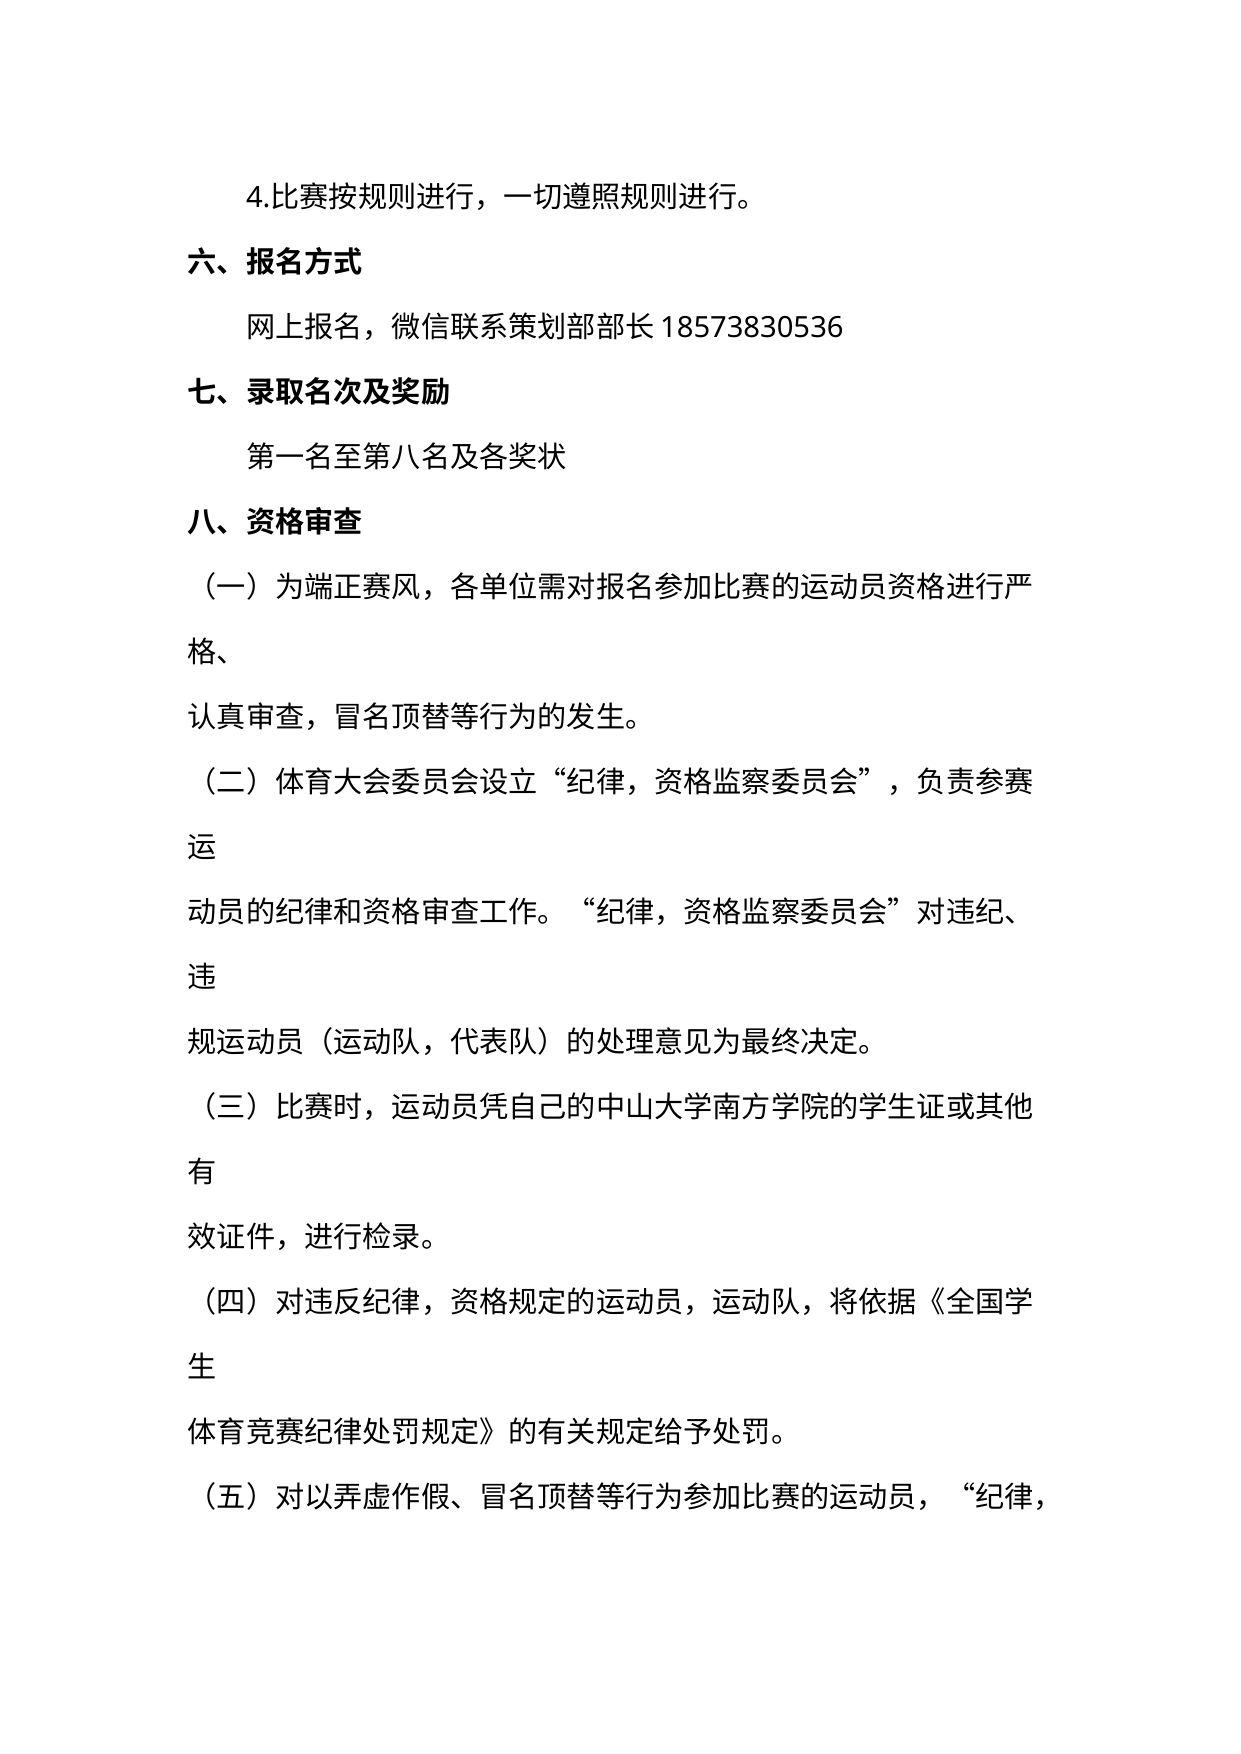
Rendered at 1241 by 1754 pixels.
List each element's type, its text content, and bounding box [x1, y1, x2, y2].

text 规运动员（运动队，代表队）的处理意见为最终决定。 [187, 1007, 1053, 1072]
text （三）比赛时，运动员凭自己的中山大学南方学院的学生证或其他有 [187, 1072, 1053, 1202]
text （二）体育大会委员会设立“纪律，资格监察委员会”，负责参赛运 [187, 747, 1053, 877]
text 效证件，进行检录。 [187, 1202, 1053, 1267]
text 第一名至第八名及各奖状 [187, 422, 1053, 487]
text 网上报名，微信联系策划部部长18573830536 [187, 292, 1053, 357]
text （五）对以弄虚作假、冒名顶替等行为参加比赛的运动员，“纪律， [187, 1462, 1053, 1527]
text 体育竞赛纪律处罚规定》的有关规定给予处罚。 [187, 1397, 1053, 1462]
text 动员的纪律和资格审查工作。“纪律，资格监察委员会”对违纪、违 [187, 877, 1053, 1007]
text （一）为端正赛风，各单位需对报名参加比赛的运动员资格进行严格、 [187, 552, 1053, 682]
text 七、录取名次及奖励 [187, 357, 1053, 422]
text 认真审查，冒名顶替等行为的发生。 [187, 682, 1053, 747]
text （四）对违反纪律，资格规定的运动员，运动队，将依据《全国学生 [187, 1267, 1053, 1397]
text 六、报名方式 [187, 227, 1053, 292]
text 4.比赛按规则进行，一切遵照规则进行。 [187, 162, 1053, 227]
text 八、资格审查 [187, 487, 1053, 552]
